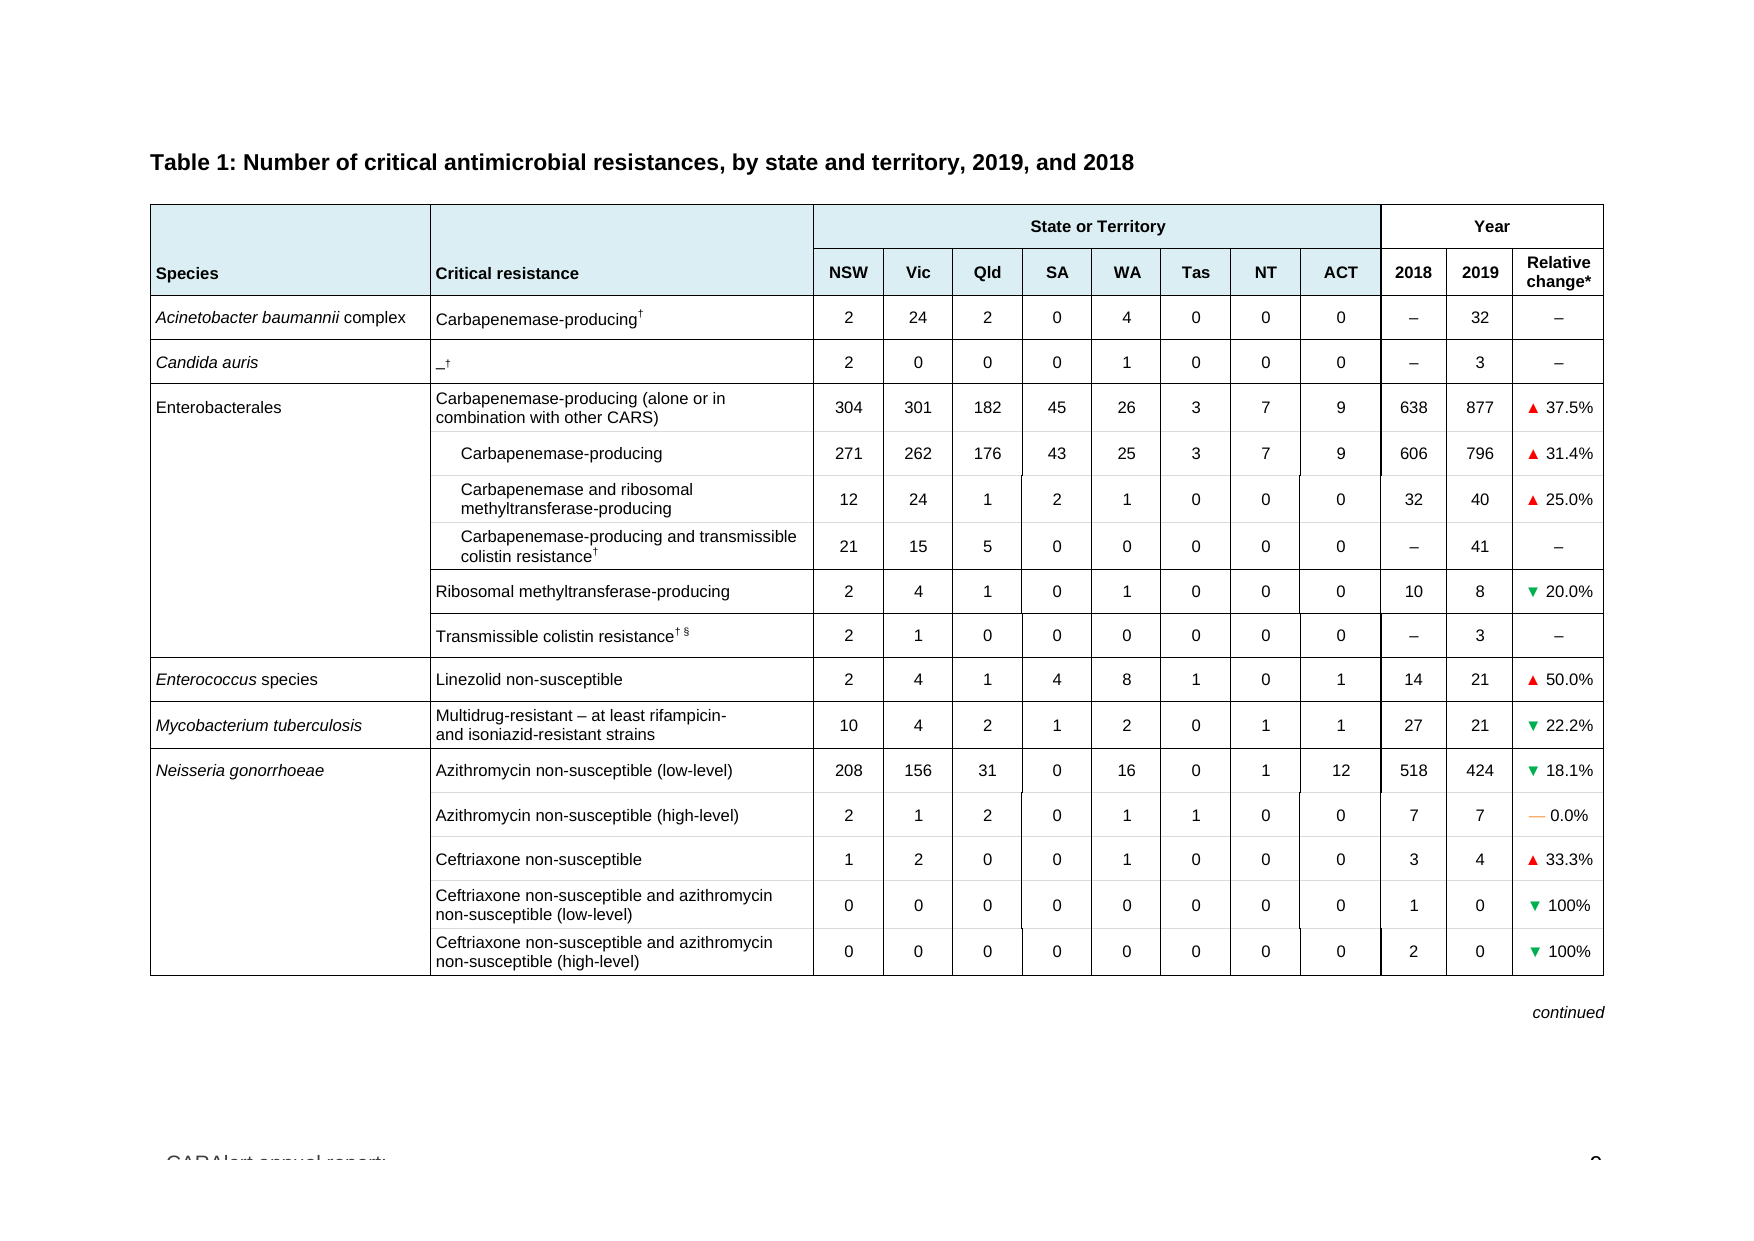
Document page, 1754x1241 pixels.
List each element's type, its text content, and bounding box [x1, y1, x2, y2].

table_cell Ceftriaxone non-susceptible and azithromycin non-susceptible (low-level) [431, 881, 813, 928]
table_cell Azithromycin non-susceptible (high-level) [431, 793, 813, 836]
table_cell 156 [884, 749, 952, 792]
table_cell 182 [953, 384, 1022, 431]
table_cell 1 [1231, 749, 1300, 792]
table_cell 1 [1092, 837, 1160, 880]
table_cell 0 [814, 881, 883, 928]
table_cell 3 [1447, 340, 1512, 383]
table_cell Carbapenemase-producing and transmissible colistin resistance† [431, 523, 813, 569]
table_cell 1 [953, 570, 1021, 613]
table_cell 0 [1161, 523, 1230, 569]
table_cell 0 [1300, 523, 1380, 569]
table_cell 3 [1381, 837, 1446, 880]
table_cell – [1513, 523, 1603, 569]
table_cell – [1513, 614, 1603, 657]
table_cell 3 [1161, 432, 1230, 475]
table_cell Acinetobacter baumannii complex [151, 296, 430, 339]
table_cell 0 [1092, 881, 1160, 928]
table_cell 0 [1231, 340, 1300, 383]
table_cell 21 [1447, 702, 1512, 748]
table_cell — 0.0% [1513, 793, 1603, 836]
table_cell 0 [1161, 749, 1230, 792]
table_cell ▼ 18.1% [1513, 749, 1603, 792]
table_cell 0 [884, 881, 952, 928]
table_cell 0 [1300, 476, 1380, 522]
table_cell Ceftriaxone non-susceptible [431, 837, 813, 880]
table_cell 25 [1092, 432, 1160, 475]
table_cell 4 [884, 702, 952, 748]
table_cell 0 [1092, 523, 1160, 569]
table_cell 0 [1161, 570, 1230, 613]
table_cell 31 [953, 749, 1022, 792]
table_cell 304 [814, 384, 883, 431]
table_cell 0 [1023, 929, 1091, 974]
table_cell 262 [884, 432, 952, 475]
table_cell 1 [1092, 340, 1160, 383]
table_cell 10 [1381, 570, 1446, 613]
table_cell Transmissible colistin resistance† § [431, 614, 813, 657]
table_cell 0 [1022, 523, 1091, 569]
table_cell 1 [953, 476, 1021, 522]
table_cell – [1381, 523, 1446, 569]
table_cell 0 [1231, 614, 1300, 657]
table_cell 0 [1022, 881, 1091, 928]
table_cell 0 [1022, 570, 1091, 613]
table_cell 7 [1231, 432, 1300, 475]
table_cell 0 [953, 614, 1022, 657]
table_cell 43 [1023, 432, 1091, 475]
table_cell 208 [814, 749, 883, 792]
table_cell 1 [1092, 570, 1160, 613]
table_cell Multidrug-resistant – at least rifampicin- and isoniazid-resistant strains [431, 702, 813, 748]
table_cell ▼ 100% [1513, 881, 1603, 928]
table_cell Mycobacterium tuberculosis [151, 702, 430, 748]
table_cell 0 [1231, 296, 1300, 339]
table_cell 7 [1381, 793, 1446, 836]
table_cell 877 [1447, 384, 1512, 431]
table_cell 0 [1231, 881, 1299, 928]
table_cell ▲ 33.3% [1513, 837, 1603, 880]
table_cell 1 [1161, 793, 1230, 836]
table_cell 1 [814, 837, 883, 880]
table_cell 0 [884, 340, 952, 383]
table_cell Carbapenemase-producing† [431, 296, 813, 339]
table_cell SA [1023, 249, 1091, 295]
table_cell 5 [953, 523, 1021, 569]
table_cell 0 [1301, 929, 1380, 974]
table_cell 1 [1301, 658, 1380, 701]
table_cell 0 [1231, 570, 1299, 613]
table_cell 2 [953, 296, 1022, 339]
table_cell 1 [1092, 793, 1160, 836]
table_cell 0 [1447, 929, 1512, 974]
table_cell 0 [1231, 929, 1300, 974]
table_cell 1 [1381, 881, 1446, 928]
table_cell 2 [814, 340, 883, 383]
table_cell 0 [1300, 837, 1380, 880]
table_cell 0 [1023, 614, 1091, 657]
table_cell 7 [1447, 793, 1512, 836]
table_cell 0 [1023, 296, 1091, 339]
table_cell 1 [884, 614, 952, 657]
table_cell 424 [1447, 749, 1512, 792]
table_cell Ceftriaxone non-susceptible and azithromycin non-susceptible (high-level) [431, 929, 813, 974]
table_cell 2018 [1382, 249, 1446, 295]
table_cell – [1513, 296, 1603, 339]
table_cell 0 [1300, 881, 1380, 928]
table_cell 0 [1301, 340, 1380, 383]
table_cell 2 [814, 614, 883, 657]
table_cell 0 [1161, 614, 1230, 657]
table_cell 0 [1301, 296, 1380, 339]
table_cell 0 [1023, 749, 1091, 792]
table_cell – [1382, 340, 1446, 383]
table_cell 0 [1161, 881, 1230, 928]
table_cell 176 [953, 432, 1022, 475]
table_cell 0 [1092, 614, 1160, 657]
table_cell 24 [884, 296, 952, 339]
table_cell – [1382, 296, 1446, 339]
table_cell 0 [1092, 929, 1160, 974]
table_cell Carbapenemase-producing [431, 432, 813, 475]
table_cell 2019 [1447, 249, 1512, 295]
table_cell 4 [1447, 837, 1512, 880]
table_cell WA [1092, 249, 1160, 295]
table_cell 0 [1231, 837, 1299, 880]
table_cell 10 [814, 702, 883, 748]
table_cell 0 [1161, 296, 1230, 339]
table_cell 24 [884, 476, 952, 522]
table_cell 12 [1301, 749, 1380, 792]
table_cell 3 [1447, 614, 1512, 657]
table_cell 518 [1382, 749, 1446, 792]
table_cell 1 [1231, 702, 1300, 748]
table_cell ▼ 20.0% [1513, 570, 1603, 613]
subtitle Table 1: Number of critical antimicrobial resistances, by state and territory, 2019, and 2018 [150, 149, 1625, 175]
table_cell 301 [884, 384, 952, 431]
table_cell 0 [953, 929, 1022, 974]
table_cell 0 [1022, 837, 1091, 880]
table_cell 40 [1447, 476, 1512, 522]
table_cell Vic [884, 249, 952, 295]
table_cell Azithromycin non-susceptible (low-level) [431, 749, 813, 792]
table_cell Relative change* [1513, 249, 1603, 295]
table_header State or Territory [814, 205, 1380, 248]
table_cell 0 [1161, 340, 1230, 383]
table_cell 2 [814, 793, 883, 836]
table_cell 0 [1300, 793, 1380, 836]
table_cell 2 [953, 702, 1022, 748]
table_cell 14 [1382, 658, 1446, 701]
table_cell 2 [1092, 702, 1160, 748]
table_cell 271 [814, 432, 883, 475]
table_cell 32 [1381, 476, 1446, 522]
table_cell ▲ 31.4% [1513, 432, 1603, 475]
table_cell 2 [814, 296, 883, 339]
table_cell 4 [1023, 658, 1091, 701]
table_cell –† [431, 340, 813, 383]
table_cell 606 [1382, 432, 1446, 475]
table_cell 2 [1382, 929, 1446, 974]
table_cell 1 [1161, 658, 1230, 701]
table_cell 2 [953, 793, 1021, 836]
table_header Species [151, 205, 430, 295]
table_cell 1 [884, 793, 952, 836]
table_cell 0 [1022, 793, 1091, 836]
table_cell 1 [1301, 702, 1380, 748]
table_cell 0 [953, 881, 1021, 928]
table_cell ACT [1301, 249, 1380, 295]
text continued [137, 1003, 1604, 1022]
table_cell 8 [1447, 570, 1512, 613]
table_cell Ribosomal methyltransferase-producing [431, 570, 813, 613]
table_cell Carbapenemase and ribosomal methyltransferase-producing [431, 476, 813, 522]
table_cell NT [1231, 249, 1300, 295]
table_cell 0 [1301, 614, 1380, 657]
table_cell Neisseria gonorrhoeae [151, 749, 430, 974]
table_header Critical resistance [431, 205, 813, 295]
table_cell 0 [1231, 658, 1300, 701]
table_cell ▼ 100% [1513, 929, 1603, 974]
table_cell 2 [1022, 476, 1091, 522]
table_cell 41 [1447, 523, 1512, 569]
table_cell 12 [814, 476, 883, 522]
table_cell Qld [953, 249, 1022, 295]
table_cell 0 [1161, 476, 1230, 522]
table_cell 0 [1231, 476, 1299, 522]
table_header Year [1382, 205, 1603, 248]
table_cell 0 [1161, 929, 1230, 974]
table_cell 2 [884, 837, 952, 880]
table_cell 0 [1023, 340, 1091, 383]
table_cell 9 [1301, 384, 1380, 431]
table_cell Linezolid non-susceptible [431, 658, 813, 701]
table_cell 8 [1092, 658, 1160, 701]
table_cell 21 [1447, 658, 1512, 701]
table_cell 0 [953, 837, 1021, 880]
table_cell 26 [1092, 384, 1160, 431]
table_cell – [1382, 614, 1446, 657]
table_cell 1 [953, 658, 1022, 701]
table_cell 0 [814, 929, 883, 974]
table_cell 0 [1231, 523, 1299, 569]
table_cell NSW [814, 249, 883, 295]
table_cell 0 [953, 340, 1022, 383]
table_cell 45 [1023, 384, 1091, 431]
table_cell 9 [1301, 432, 1380, 475]
table_cell Candida auris [151, 340, 430, 383]
table_cell 32 [1447, 296, 1512, 339]
table_cell ▲ 37.5% [1513, 384, 1603, 431]
table_cell 27 [1382, 702, 1446, 748]
table_cell 2 [814, 570, 883, 613]
table_cell 4 [884, 658, 952, 701]
table_cell ▲ 25.0% [1513, 476, 1603, 522]
table_cell 2 [814, 658, 883, 701]
table_cell Enterobacterales [151, 384, 430, 657]
table_cell 4 [1092, 296, 1160, 339]
table_cell Tas [1161, 249, 1230, 295]
table_cell 21 [814, 523, 883, 569]
table_cell – [1513, 340, 1603, 383]
table_cell ▼ 22.2% [1513, 702, 1603, 748]
table_cell 1 [1023, 702, 1091, 748]
table_cell 0 [884, 929, 952, 974]
table_cell 638 [1382, 384, 1446, 431]
table_cell Enterococcus species [151, 658, 430, 701]
table_cell Carbapenemase-producing (alone or in combination with other CARS) [431, 384, 813, 431]
table_cell 0 [1161, 837, 1230, 880]
table_cell 0 [1231, 793, 1299, 836]
table_cell 0 [1447, 881, 1512, 928]
table_cell 796 [1447, 432, 1512, 475]
table_cell 0 [1161, 702, 1230, 748]
table_cell 15 [884, 523, 952, 569]
table_cell 3 [1161, 384, 1230, 431]
table_cell 16 [1092, 749, 1160, 792]
table_cell 4 [884, 570, 952, 613]
table_cell 7 [1231, 384, 1300, 431]
table_cell ▲ 50.0% [1513, 658, 1603, 701]
table_cell 0 [1300, 570, 1380, 613]
table_cell 1 [1092, 476, 1160, 522]
